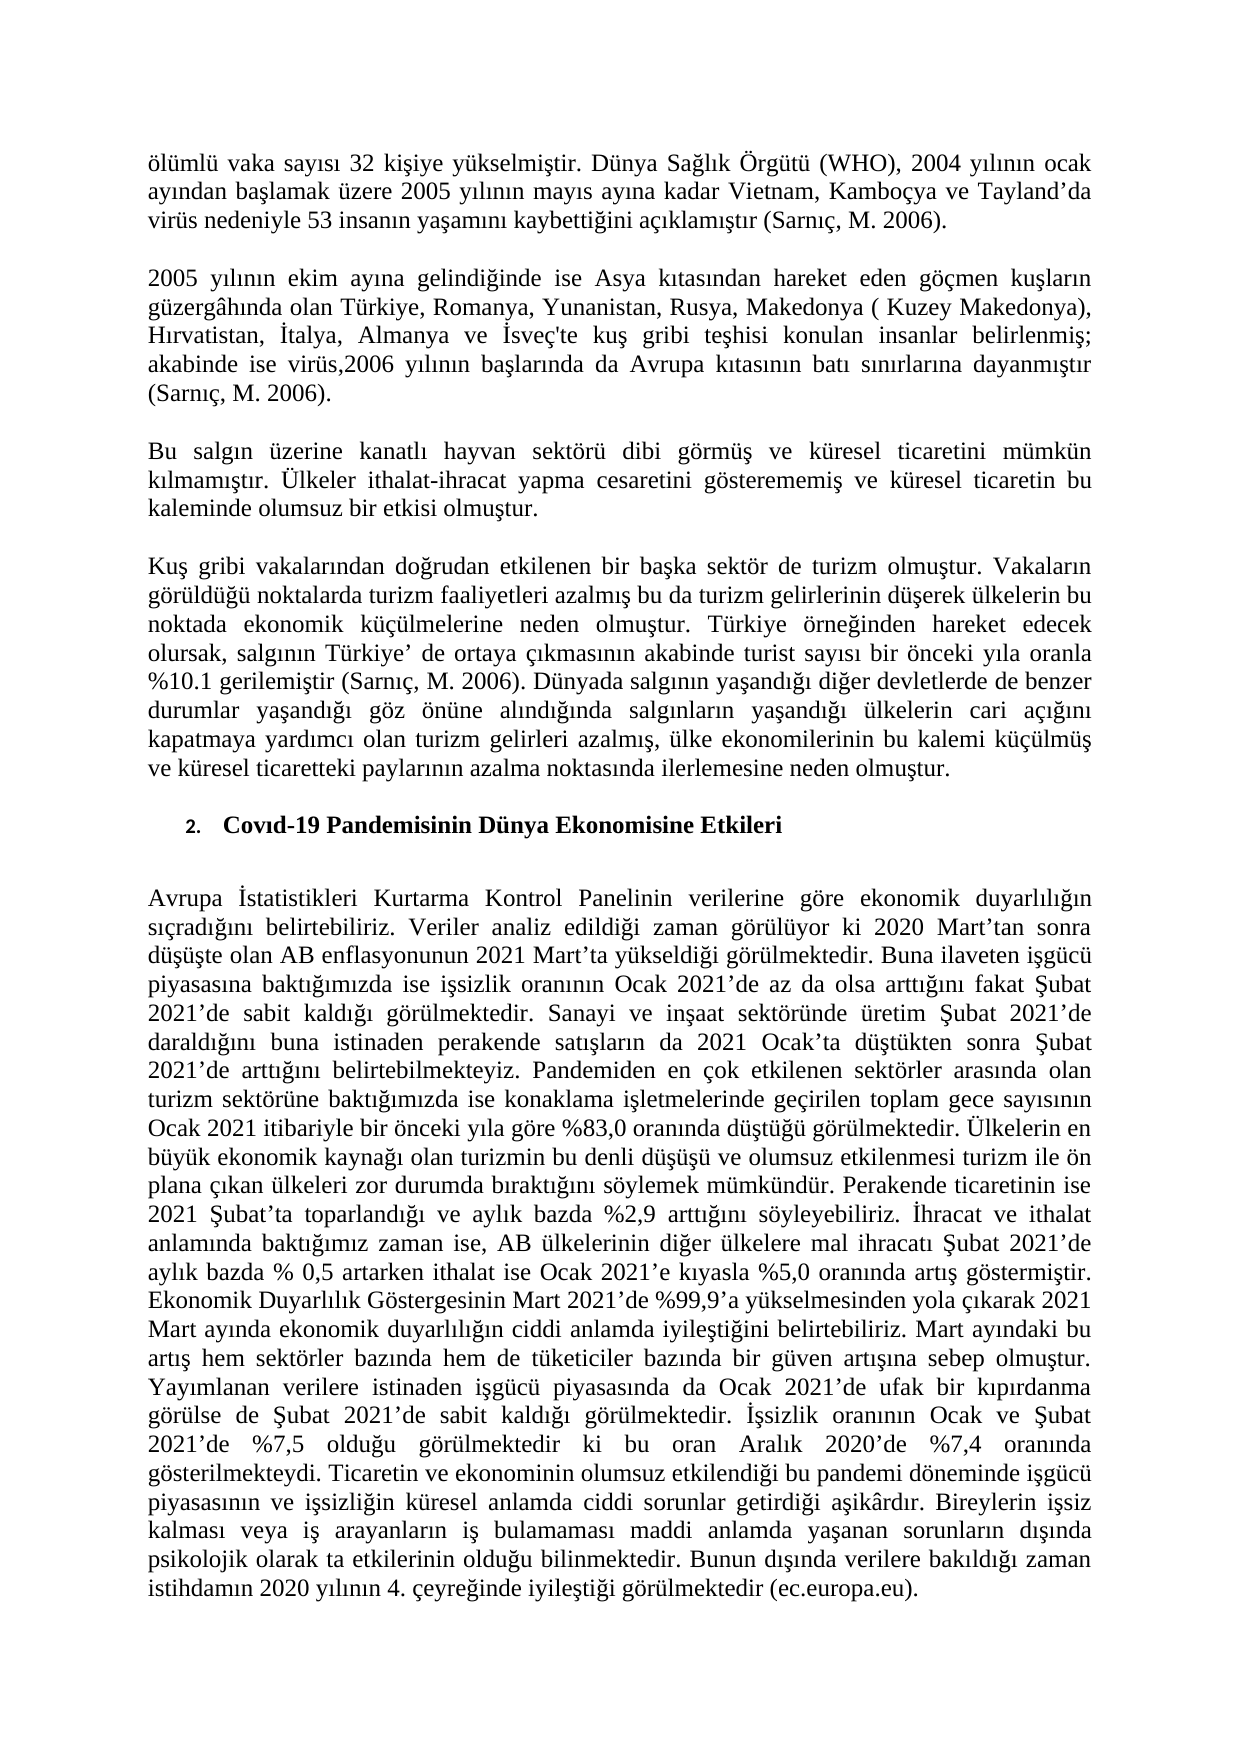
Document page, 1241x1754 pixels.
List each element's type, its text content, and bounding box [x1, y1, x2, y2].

text Avrupa İstatistikleri Kurtarma Kontrol Panelinin verilerine göre ekonomik duyarlılığın sıçradığını belirtebiliriz. Veriler analiz edildiği zaman görülüyor ki 2020 Mart’tan sonra düşüşte olan AB enflasyonunun 2021 Mart’ta yükseldiği görülmektedir. Buna ilaveten işgücü piyasasına baktığımızda ise işsizlik oranının Ocak 2021’de az da olsa arttığını fakat Şubat 2021’de sabit kaldığı görülmektedir. Sanayi ve inşaat sektöründe üretim Şubat 2021’de daraldığını buna istinaden perakende satışların da 2021 Ocak’ta düştükten sonra Şubat 2021’de arttığını belirtebilmekteyiz. Pandemiden en çok etkilenen sektörler arasında olan turizm sektörüne baktığımızda ise konaklama işletmelerinde geçirilen toplam gece sayısının Ocak 2021 itibariyle bir önceki yıla göre %83,0 oranında düştüğü görülmektedir. Ülkelerin en büyük ekonomik kaynağı olan turizmin bu denli düşüşü ve olumsuz etkilenmesi turizm ile ön plana çıkan ülkeleri zor durumda bıraktığını söylemek mümkündür. Perakende ticaretinin ise 2021 Şubat’ta toparlandığı ve aylık bazda %2,9 arttığını söyleyebiliriz. İhracat ve ithalat anlamında baktığımız zaman ise, AB ülkelerinin diğer ülkelere mal ihracatı Şubat 2021’de aylık bazda % 0,5 artarken ithalat ise Ocak 2021’e kıyasla %5,0 oranında artış göstermiştir. Ekonomik Duyarlılık Göstergesinin Mart 2021’de %99,9’a yükselmesinden yola çıkarak 2021 Mart ayında ekonomik duyarlılığın ciddi anlamda iyileştiğini belirtebiliriz. Mart ayındaki bu artış hem sektörler bazında hem de tüketiciler bazında bir güven artışına sebep olmuştur. Yayımlanan verilere istinaden işgücü piyasasında da Ocak 2021’de ufak bir kıpırdanma görülse de Şubat 2021’de sabit kaldığı görülmektedir. İşsizlik oranının Ocak ve Şubat 2021’de %7,5 olduğu görülmektedir ki bu oran Aralık 2020’de %7,4 oranında gösterilmekteydi. Ticaretin ve ekonominin olumsuz etkilendiği bu pandemi döneminde işgücü piyasasının ve işsizliğin küresel anlamda ciddi sorunlar getirdiği aşikârdır. Bireylerin işsiz kalması veya iş arayanların iş bulamaması maddi anlamda yaşanan sorunların dışında psikolojik olarak ta etkilerinin olduğu bilinmektedir. Bunun dışında verilere bakıldığı zaman istihdamın 2020 yılının 4. çeyreğinde iyileştiği görülmektedir (ec.europa.eu). [148, 883, 1093, 1602]
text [148, 148, 1093, 234]
text 2005 yılının ekim ayına gelindiğinde ise Asya kıtasından hareket eden göçmen kuşların güzergâhında olan Türkiye, Romanya, Yunanistan, Rusya, Makedonya ( Kuzey Makedonya), Hırvatistan, İtalya, Almanya ve İsveç'te kuş gribi teşhisi konulan insanlar belirlenmiş; akabinde ise virüs,2006 yılının başlarında da Avrupa kıtasının batı sınırlarına dayanmıştır (Sarnıç, M. 2006). [148, 263, 1093, 407]
list Covıd-19 Pandemisinin Dünya Ekonomisine Etkileri [185, 811, 1093, 839]
text Bu salgın üzerine kanatlı hayvan sektörü dibi görmüş ve küresel ticaretini mümkün kılmamıştır. Ülkeler ithalat-ihracat yapma cesaretini gösterememiş ve küresel ticaretin bu kaleminde olumsuz bir etkisi olmuştur. [148, 436, 1093, 522]
text Kuş gribi vakalarından doğrudan etkilenen bir başka sektör de turizm olmuştur. Vakaların görüldüğü noktalarda turizm faaliyetleri azalmış bu da turizm gelirlerinin düşerek ülkelerin bu noktada ekonomik küçülmelerine neden olmuştur. Türkiye örneğinden hareket edecek olursak, salgının Türkiye’ de ortaya çıkmasının akabinde turist sayısı bir önceki yıla oranla %10.1 gerilemiştir (Sarnıç, M. 2006). Dünyada salgının yaşandığı diğer devletlerde de benzer durumlar yaşandığı göz önüne alındığında salgınların yaşandığı ülkelerin cari açığını kapatmaya yardımcı olan turizm gelirleri azalmış, ülke ekonomilerinin bu kalemi küçülmüş ve küresel ticaretteki paylarının azalma noktasında ilerlemesine neden olmuştur. [148, 551, 1093, 781]
